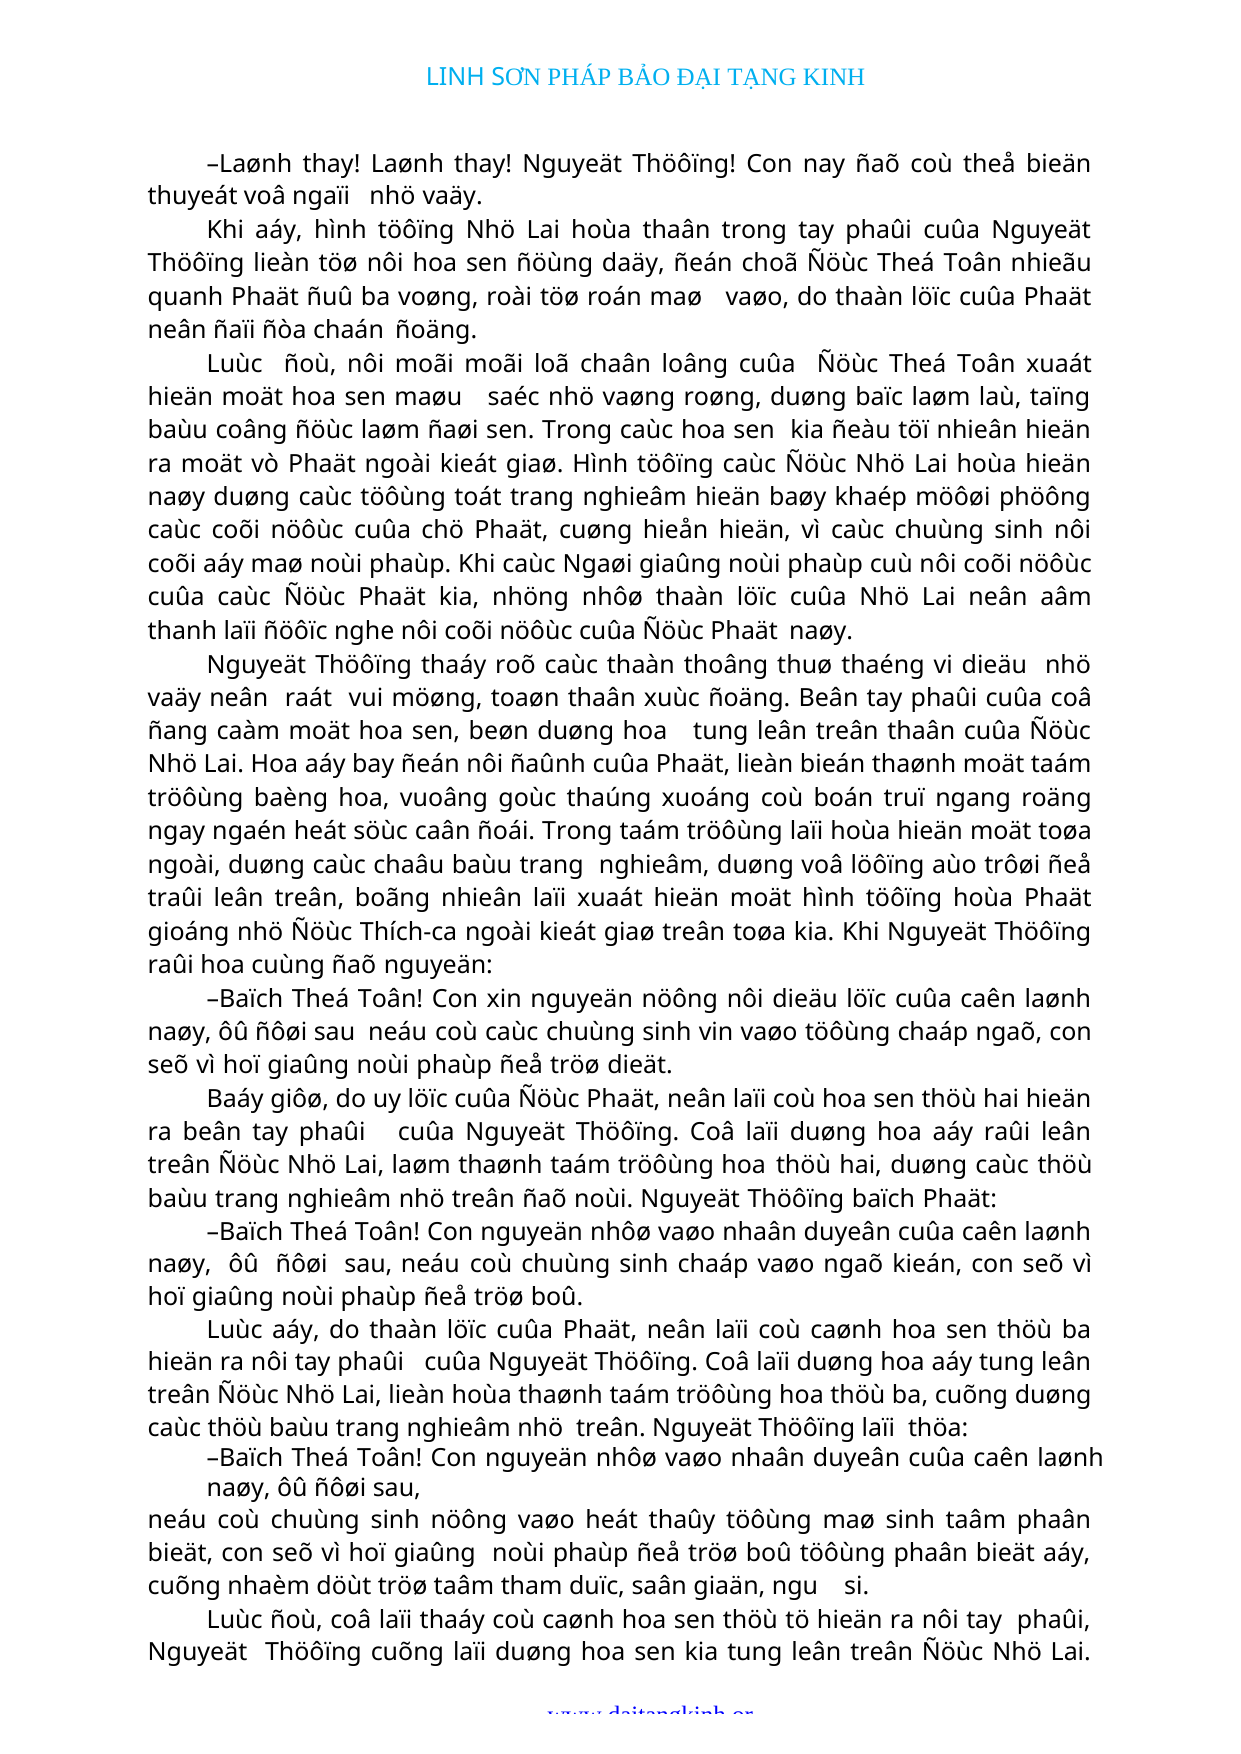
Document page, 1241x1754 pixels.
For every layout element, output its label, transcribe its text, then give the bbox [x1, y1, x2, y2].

text –Baïch Theá Toân! Con nguyeän nhôø vaøo nhaân duyeân cuûa caên laønh naøy, ôû ñôøi sau, [206, 1443, 1105, 1502]
text Luùc aáy, do thaàn löïc cuûa Phaät, neân laïi coù caønh hoa sen thöù ba hieän ra nôi tay phaûi cuûa Nguyeät Thöôïng. Coâ laïi duøng hoa aáy tung leân treân Ñöùc Nhö Lai, lieàn hoùa thaønh taám tröôùng hoa thöù ba, cuõng duøng caùc thöù baùu trang nghieâm nhö treân. Nguyeät Thöôïng laïi thöa: [147, 1313, 1093, 1443]
text Baáy giôø, do uy löïc cuûa Ñöùc Phaät, neân laïi coù hoa sen thöù hai hieän ra beân tay phaûi cuûa Nguyeät Thöôïng. Coâ laïi duøng hoa aáy raûi leân treân Ñöùc Nhö Lai, laøm thaønh taám tröôùng hoa thöù hai, duøng caùc thöù baùu trang nghieâm nhö treân ñaõ noùi. Nguyeät Thöôïng baïch Phaät: [147, 1081, 1093, 1215]
text neáu coù chuùng sinh nöông vaøo heát thaûy töôùng maø sinh taâm phaân bieät, con seõ vì hoï giaûng noùi phaùp ñeå tröø boû töôùng phaân bieät aáy, cuõng nhaèm döùt tröø taâm tham duïc, saân giaän, ngu si. [147, 1502, 1093, 1602]
text Nguyeät Thöôïng thaáy roõ caùc thaàn thoâng thuø thaéng vi dieäu nhö vaäy neân raát vui möøng, toaøn thaân xuùc ñoäng. Beân tay phaûi cuûa coâ ñang caàm moät hoa sen, beøn duøng hoa tung leân treân thaân cuûa Ñöùc Nhö Lai. Hoa aáy bay ñeán nôi ñaûnh cuûa Phaät, lieàn bieán thaønh moät taám tröôùng baèng hoa, vuoâng goùc thaúng xuoáng coù boán truï ngang roäng ngay ngaén heát söùc caân ñoái. Trong taám tröôùng laïi hoùa hieän moät toøa ngoài, duøng caùc chaâu baùu trang nghieâm, duøng voâ löôïng aùo trôøi ñeå traûi leân treân, boãng nhieân laïi xuaát hieän moät hình töôïng hoùa Phaät gioáng nhö Ñöùc Thích-ca ngoài kieát giaø treân toøa kia. Khi Nguyeät Thöôïng raûi hoa cuùng ñaõ nguyeän: [147, 647, 1093, 981]
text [147, 1602, 1093, 1667]
text Khi aáy, hình töôïng Nhö Lai hoùa thaân trong tay phaûi cuûa Nguyeät Thöôïng lieàn töø nôi hoa sen ñöùng daäy, ñeán choã Ñöùc Theá Toân nhieãu quanh Phaät ñuû ba voøng, roài töø roán maø vaøo, do thaàn löïc cuûa Phaät neân ñaïi ñòa chaán ñoäng. [147, 212, 1093, 346]
text –Laønh thay! Laønh thay! Nguyeät Thöôïng! Con nay ñaõ coù theå bieän thuyeát voâ ngaïi nhö vaäy. [147, 145, 1092, 212]
text –Baïch Theá Toân! Con nguyeän nhôø vaøo nhaân duyeân cuûa caên laønh naøy, ôû ñôøi sau, neáu coù chuùng sinh chaáp vaøo ngaõ kieán, con seõ vì hoï giaûng noùi phaùp ñeå tröø boû. [147, 1215, 1092, 1313]
text –Baïch Theá Toân! Con xin nguyeän nöông nôi dieäu löïc cuûa caên laønh naøy, ôû ñôøi sau neáu coù caùc chuùng sinh vin vaøo töôùng chaáp ngaõ, con seõ vì hoï giaûng noùi phaùp ñeå tröø dieät. [147, 981, 1093, 1081]
text Luùc ñoù, nôi moãi moãi loã chaân loâng cuûa Ñöùc Theá Toân xuaát hieän moät hoa sen maøu saéc nhö vaøng roøng, duøng baïc laøm laù, taïng baùu coâng ñöùc laøm ñaøi sen. Trong caùc hoa sen kia ñeàu töï nhieân hieän ra moät vò Phaät ngoài kieát giaø. Hình töôïng caùc Ñöùc Nhö Lai hoùa hieän naøy duøng caùc töôùng toát trang nghieâm hieän baøy khaép möôøi phöông caùc coõi nöôùc cuûa chö Phaät, cuøng hieån hieän, vì caùc chuùng sinh nôi coõi aáy maø noùi phaùp. Khi caùc Ngaøi giaûng noùi phaùp cuù nôi coõi nöôùc cuûa caùc Ñöùc Phaät kia, nhöng nhôø thaàn löïc cuûa Nhö Lai neân aâm thanh laïi ñöôïc nghe nôi coõi nöôùc cuûa Ñöùc Phaät naøy. [147, 346, 1093, 647]
